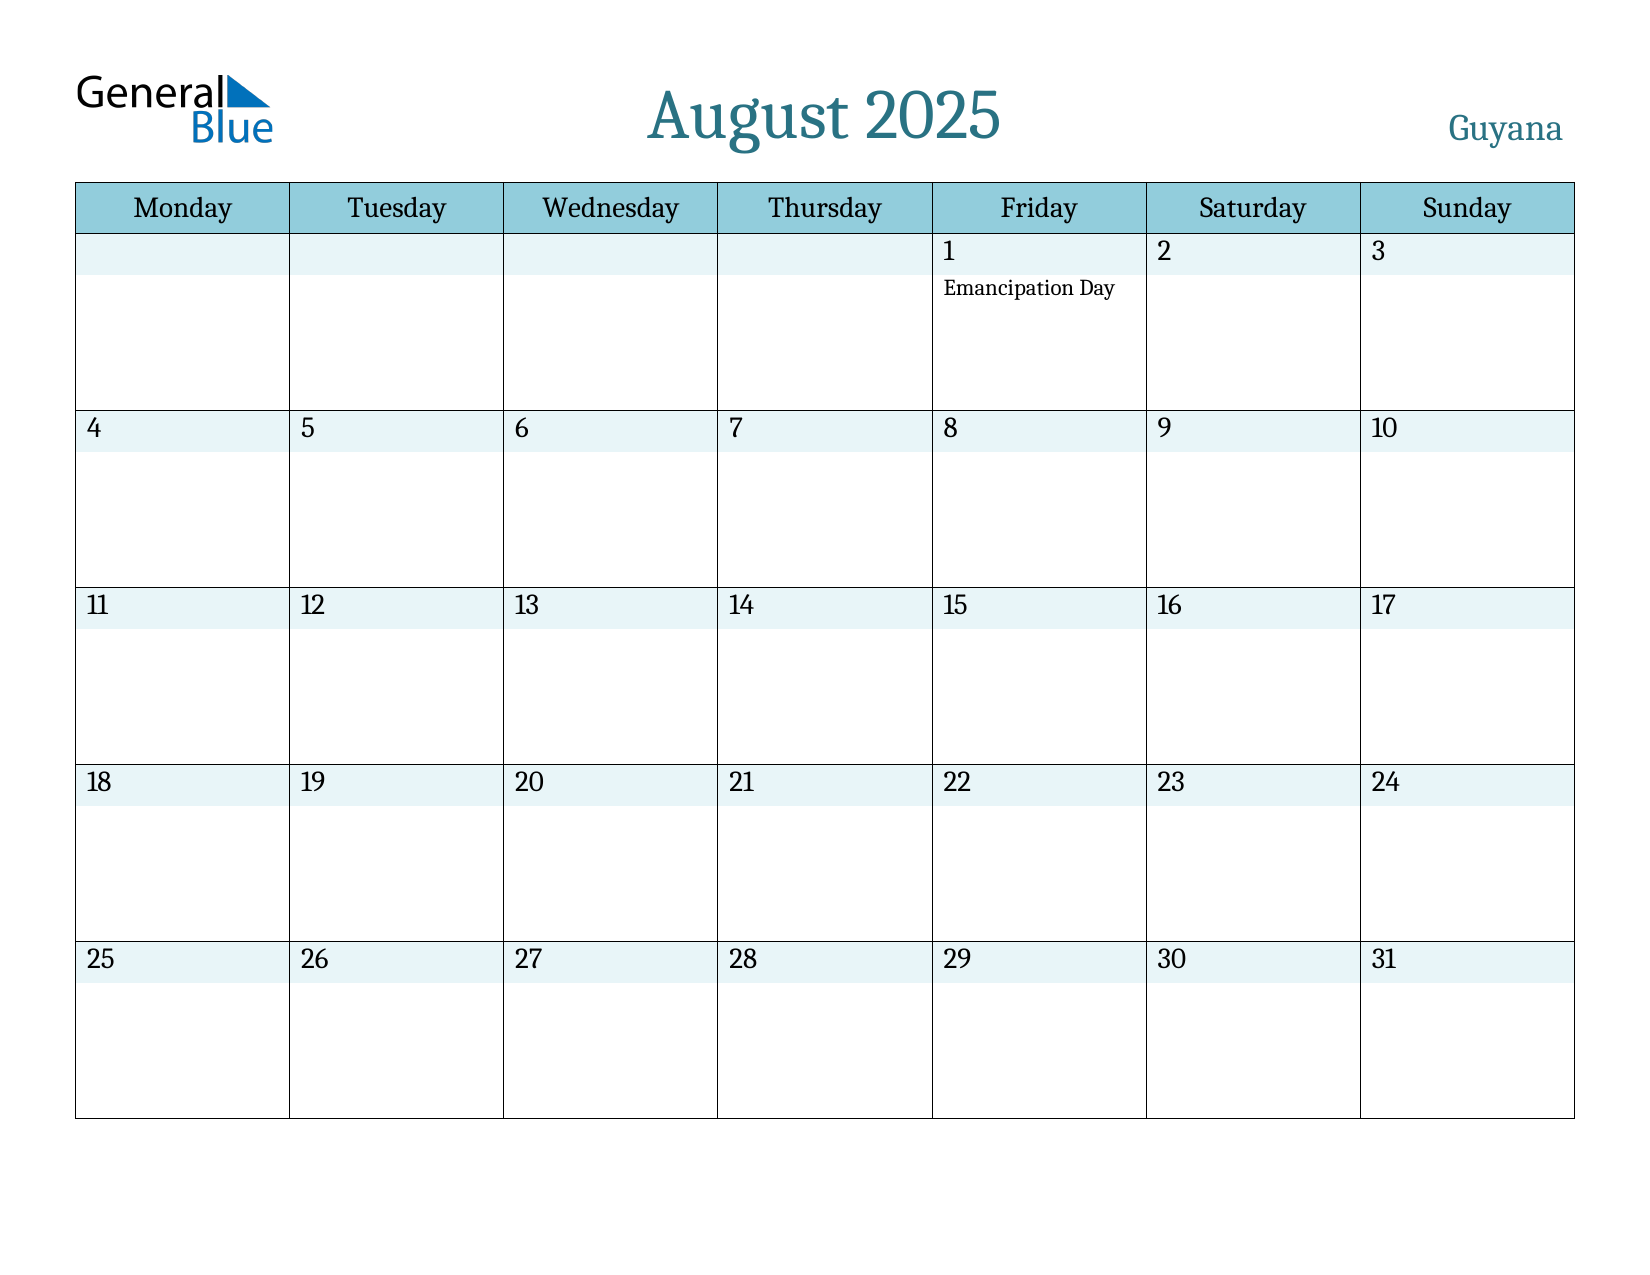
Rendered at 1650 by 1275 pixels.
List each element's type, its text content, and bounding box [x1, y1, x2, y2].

table_cell [504, 806, 717, 941]
table_cell [1147, 452, 1360, 587]
table_cell 8 [933, 411, 1146, 452]
table_cell 25 [76, 942, 289, 983]
table_cell [76, 629, 289, 764]
table_header Guyana [1146, 75, 1574, 182]
table_cell 26 [290, 942, 503, 983]
table_cell 30 [1147, 942, 1360, 983]
table_cell 14 [718, 588, 932, 629]
table_cell [290, 629, 503, 764]
table_cell [718, 806, 932, 941]
table_cell 22 [933, 765, 1146, 806]
table_cell [290, 275, 503, 410]
table_cell [504, 234, 717, 275]
table_cell Tuesday [290, 183, 503, 233]
table_cell [504, 452, 717, 587]
table_cell [718, 452, 932, 587]
table_header August 2025 [504, 75, 1146, 182]
table_cell [76, 806, 289, 941]
table_cell [1361, 275, 1574, 410]
table_cell [290, 983, 503, 1118]
table_cell 13 [504, 588, 717, 629]
table_cell Friday [933, 183, 1146, 233]
table_cell [1147, 983, 1360, 1118]
table_cell 1 [933, 234, 1146, 275]
table_cell [76, 983, 289, 1118]
table_cell 3 [1361, 234, 1574, 275]
table_cell 18 [76, 765, 289, 806]
table_cell [76, 275, 289, 410]
table_cell [718, 234, 932, 275]
table_cell Thursday [718, 183, 932, 233]
table_cell 6 [504, 411, 717, 452]
table_cell [1147, 275, 1360, 410]
table_cell [718, 275, 932, 410]
table_cell 19 [290, 765, 503, 806]
table_cell [1361, 983, 1574, 1118]
table_cell 31 [1361, 942, 1574, 983]
table_cell [933, 983, 1146, 1118]
table_cell [1147, 629, 1360, 764]
table_cell Wednesday [504, 183, 717, 233]
table_cell Monday [76, 183, 289, 233]
table_cell Emancipation Day [933, 275, 1146, 410]
table_cell 7 [718, 411, 932, 452]
table_cell 4 [76, 411, 289, 452]
table_cell [76, 452, 289, 587]
table_cell [933, 629, 1146, 764]
table_cell Sunday [1361, 183, 1574, 233]
table_cell [933, 806, 1146, 941]
table_cell [504, 983, 717, 1118]
table_cell Saturday [1147, 183, 1360, 233]
table_cell [1361, 806, 1574, 941]
picture [77, 75, 273, 143]
table_cell [290, 234, 503, 275]
table_cell [1361, 452, 1574, 587]
table_cell [504, 629, 717, 764]
table_cell [1147, 806, 1360, 941]
table_cell [718, 983, 932, 1118]
table_cell 2 [1147, 234, 1360, 275]
table_cell [504, 275, 717, 410]
table_cell [290, 452, 503, 587]
table_cell 10 [1361, 411, 1574, 452]
table_cell [718, 629, 932, 764]
table_cell [290, 806, 503, 941]
table_cell 24 [1361, 765, 1574, 806]
table_cell [76, 234, 289, 275]
table_cell 27 [504, 942, 717, 983]
table_cell 15 [933, 588, 1146, 629]
table_cell 9 [1147, 411, 1360, 452]
table_header [76, 75, 503, 182]
table_cell 17 [1361, 588, 1574, 629]
table_cell 16 [1147, 588, 1360, 629]
table_cell 12 [290, 588, 503, 629]
table_cell [933, 452, 1146, 587]
table_cell [1361, 629, 1574, 764]
table_cell 20 [504, 765, 717, 806]
table_cell 23 [1147, 765, 1360, 806]
table_cell 28 [718, 942, 932, 983]
table_cell 11 [76, 588, 289, 629]
table_cell 21 [718, 765, 932, 806]
table_cell 29 [933, 942, 1146, 983]
table_cell 5 [290, 411, 503, 452]
